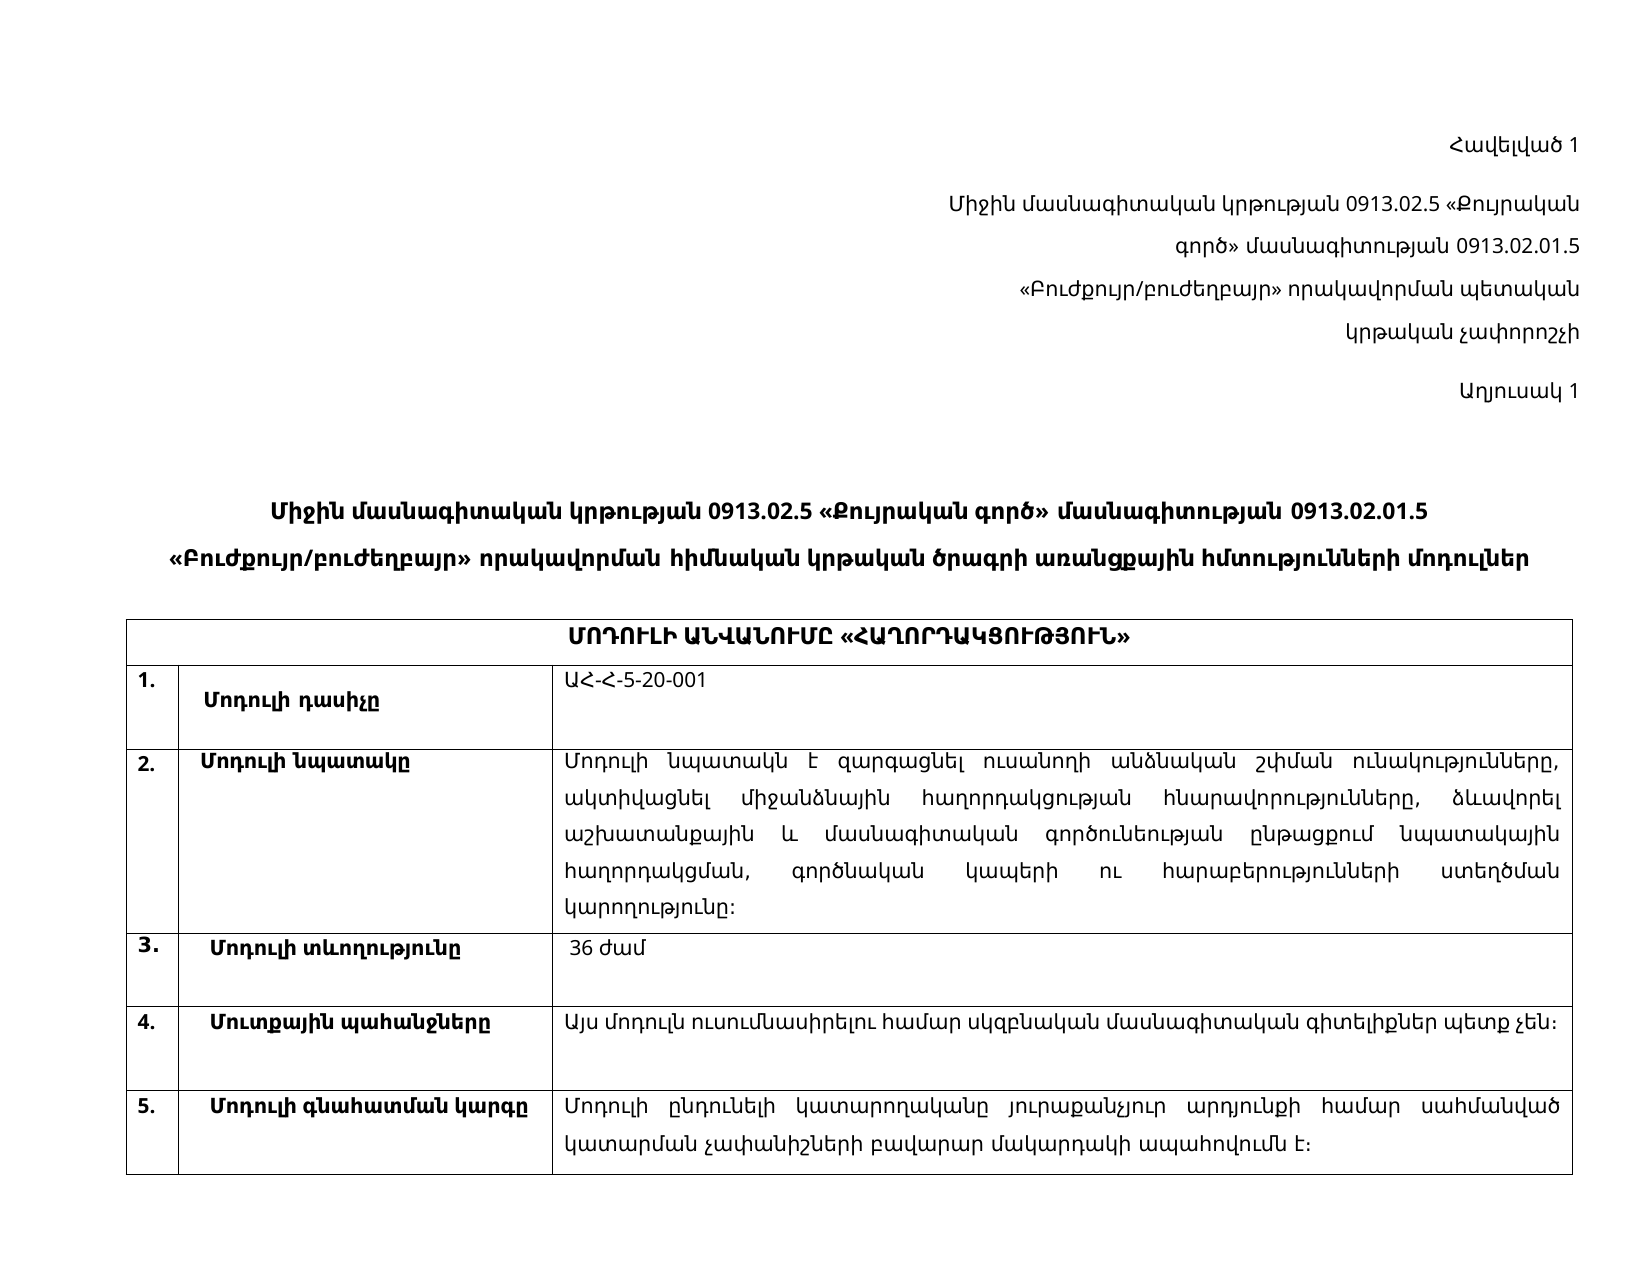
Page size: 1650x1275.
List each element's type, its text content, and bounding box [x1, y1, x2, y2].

table_cell Մոդուլի նպատակն է զարգացնել ուսանողի անձնական շփման ունակությունները, ակտիվացնել միջանձնային հաղորդակցության հնարավորությունները, ձևավորել աշխատանքային և մասնագիտական գործունեության ընթացքում նպատակային հաղորդակցման, գործնական կապերի ու հարաբերությունների ստեղծման կարողությունը: [553, 750, 1572, 932]
table_cell Այս մոդուլն ուսումնասիրելու համար սկզբնական մասնագիտական գիտելիքներ պետք չեն։ [553, 1007, 1572, 1090]
text Միջին մասնագիտական կրթության 0913.02.5 «Քույրական գործ» մասնագիտության 0913.02.01.5 «Բուժքույր/բուժեղբայր» որակավորման հիմնական կրթական ծրագրի առանցքային հմտությունների մոդուլներ [118, 495, 1580, 573]
table_cell [127, 934, 178, 1006]
table_cell 36 ժամ [553, 934, 1572, 1006]
text Աղյուսակ 1 [192, 376, 1580, 404]
table_cell Մոդուլի նպատակը [179, 750, 552, 932]
table_cell ԱՀ-Հ-5-20-001 [553, 666, 1572, 748]
text Միջին մասնագիտական կրթության 0913.02.5 «Քույրական գործ» մասնագիտության 0913.02.01.5 «Բուժքույր/բուժեղբայր» որակավորման պետական կրթական չափորոշչի [929, 189, 1580, 345]
table_cell Մոդուլի ընդունելի կատարողականը յուրաքանչյուր արդյունքի համար սահմանված կատարման չափանիշների բավարար մակարդակի ապահովումն է։ [553, 1091, 1572, 1174]
table_cell Մոդուլի գնահատման կարգը [179, 1091, 552, 1174]
table_cell Մոդուլի դասիչը [179, 666, 552, 748]
table_cell [127, 666, 178, 748]
table_header ՄՈԴՈՒԼԻ ԱՆՎԱՆՈՒՄԸ «ՀԱՂՈՐԴԱԿՑՈՒԹՅՈՒՆ» [127, 620, 1572, 664]
table_cell [127, 750, 178, 932]
table_cell Մոդուլի տևողությունը [179, 934, 552, 1006]
table_cell [127, 1091, 178, 1174]
text Հավելված 1 [634, 130, 1580, 158]
table_cell [127, 1007, 178, 1090]
table_cell Մուտքային պահանջները [179, 1007, 552, 1090]
